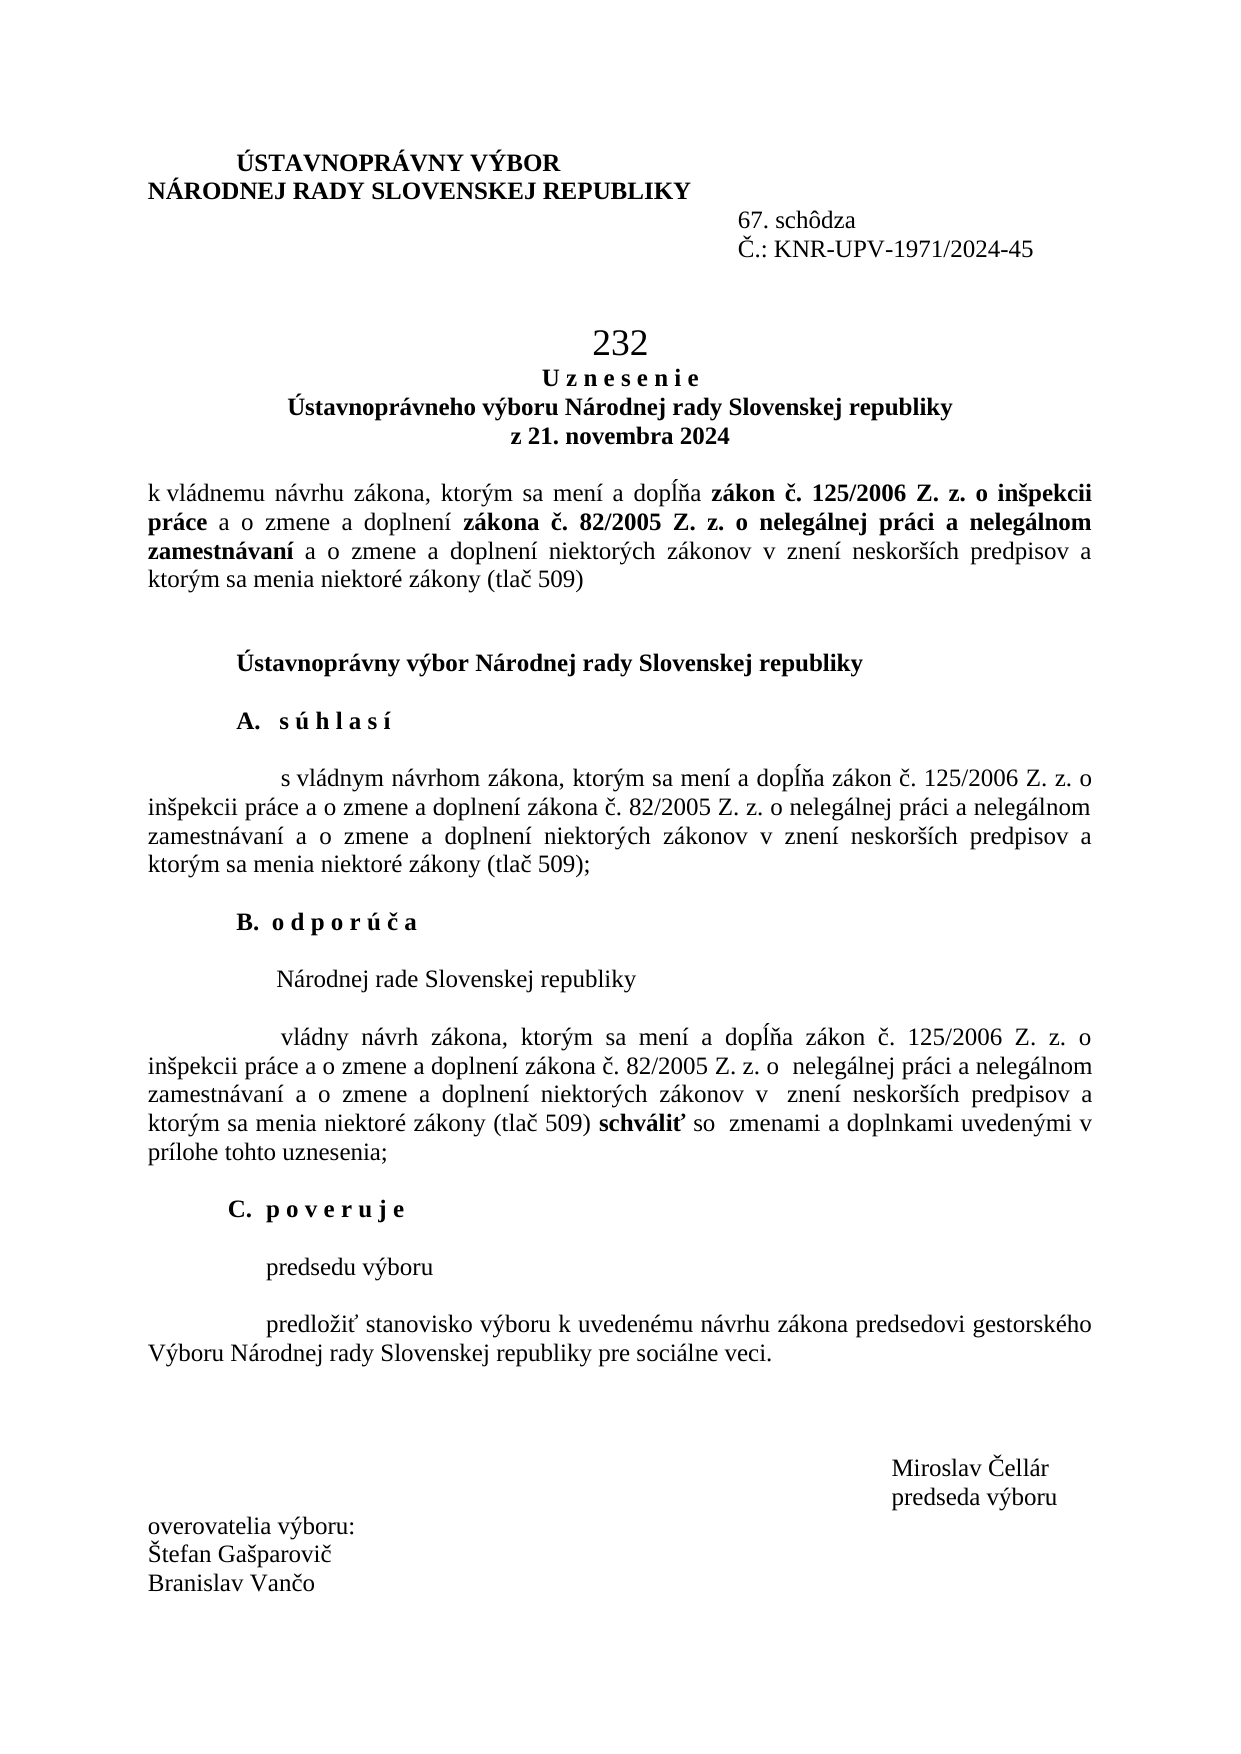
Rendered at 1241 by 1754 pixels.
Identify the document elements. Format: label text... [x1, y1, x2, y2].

text vládny návrh zákona, ktorým sa mení a dopĺňa zákon č. 125/2006 Z. z. o inšpekcii práce a o zmene a doplnení zákona č. 82/2005 Z. z. o nelegálnej práci a nelegálnom zamestnávaní a o zmene a doplnení niektorých zákonov v znení neskorších predpisov a ktorým sa menia niektoré zákony (tlač 509) schváliť so zmenami a doplnkami uvedenými v prílohe tohto uznesenia; [148, 1022, 1093, 1166]
text C. p o v e r u j e [148, 1194, 1093, 1223]
text predložiť stanovisko výboru k uvedenému návrhu zákona predsedovi gestorského Výboru Národnej rady Slovenskej republiky pre sociálne veci. [148, 1309, 1093, 1367]
text s vládnym návrhom zákona, ktorým sa mení a dopĺňa zákon č. 125/2006 Z. z. o inšpekcii práce a o zmene a doplnení zákona č. 82/2005 Z. z. o nelegálnej práci a nelegálnom zamestnávaní a o zmene a doplnení niektorých zákonov v znení neskorších predpisov a ktorým sa menia niektoré zákony (tlač 509); [148, 763, 1093, 878]
text predsedu výboru [148, 1252, 1093, 1281]
text Národnej rade Slovenskej republiky [148, 964, 1093, 993]
text predseda výboru [148, 1482, 1093, 1511]
text 67. schôdza [664, 205, 1093, 234]
text U z n e s e n i e [148, 363, 1093, 392]
text Ústavnoprávny výbor Národnej rady Slovenskej republiky [148, 648, 1093, 677]
text Branislav Vančo [148, 1568, 1093, 1597]
text A. s ú h l a s í [148, 706, 1093, 734]
text Ústavnoprávneho výboru Národnej rady Slovenskej republiky [148, 392, 1093, 421]
text overovatelia výboru: [148, 1511, 1093, 1539]
subtitle ÚSTAVNOPRÁVNY VÝBOR [236, 148, 1093, 176]
text B. o d p o r ú č a [148, 907, 1093, 936]
text z 21. novembra 2024 [148, 421, 1093, 449]
text 232 [148, 320, 1093, 363]
text k vládnemu návrhu zákona, ktorým sa mení a dopĺňa zákon č. 125/2006 Z. z. o inšpekcii práce a o zmene a doplnení zákona č. 82/2005 Z. z. o nelegálnej práci a nelegálnom zamestnávaní a o zmene a doplnení niektorých zákonov v znení neskorších predpisov a ktorým sa menia niektoré zákony (tlač 509) [148, 478, 1093, 593]
text NÁRODNEJ RADY SLOVENSKEJ REPUBLIKY [148, 176, 1093, 205]
text Štefan Gašparovič [148, 1539, 1093, 1568]
text Č.: KNR-UPV-1971/2024-45 [664, 234, 1093, 263]
text Miroslav Čellár [148, 1453, 1093, 1482]
